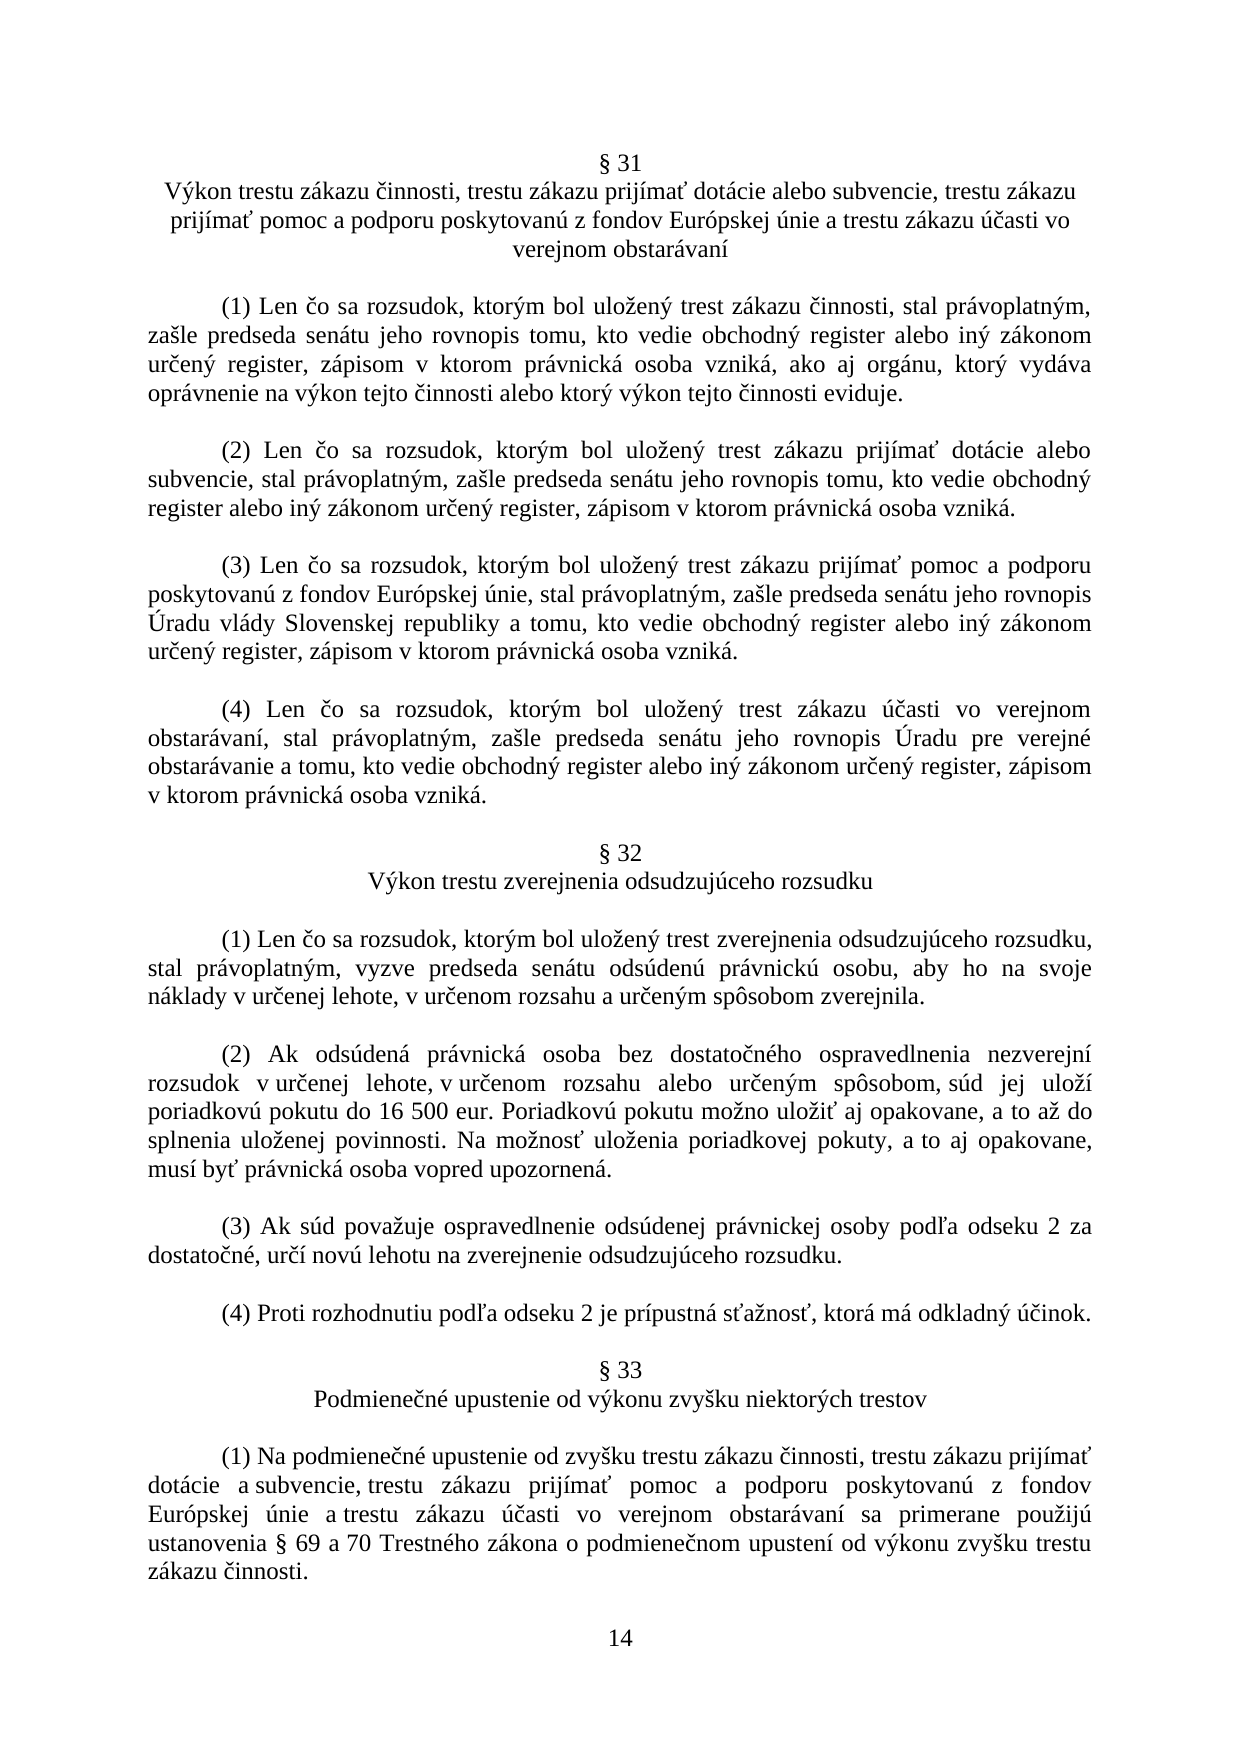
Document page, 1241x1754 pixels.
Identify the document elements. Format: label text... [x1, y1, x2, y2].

text § 33 [148, 1355, 1092, 1384]
text (4) Len čo sa rozsudok, ktorým bol uložený trest zákazu účasti vo verejnom obstarávaní, stal právoplatným, zašle predseda senátu jeho rovnopis Úradu pre verejné obstarávanie a tomu, kto vedie obchodný register alebo iný zákonom určený register, zápisom v ktorom právnická osoba vzniká. [148, 694, 1092, 809]
text (1) Len čo sa rozsudok, ktorým bol uložený trest zákazu činnosti, stal právoplatným, zašle predseda senátu jeho rovnopis tomu, kto vedie obchodný register alebo iný zákonom určený register, zápisom v ktorom právnická osoba vzniká, ako aj orgánu, ktorý vydáva oprávnenie na výkon tejto činnosti alebo ktorý výkon tejto činnosti eviduje. [148, 291, 1092, 406]
text (2) Ak odsúdená právnická osoba bez dostatočného ospravedlnenia nezverejní rozsudok v určenej lehote, v určenom rozsahu alebo určeným spôsobom, súd jej uloží poriadkovú pokutu do 16 500 eur. Poriadkovú pokutu možno uložiť aj opakovane, a to až do splnenia uloženej povinnosti. Na možnosť uloženia poriadkovej pokuty, a to aj opakovane, musí byť právnická osoba vopred upozornená. [148, 1039, 1092, 1183]
text (4) Proti rozhodnutiu podľa odseku 2 je prípustná sťažnosť, ktorá má odkladný účinok. [148, 1298, 1092, 1326]
text (1) Na podmienečné upustenie od zvyšku trestu zákazu činnosti, trestu zákazu prijímať dotácie a subvencie, trestu zákazu prijímať pomoc a podporu poskytovanú z fondov Európskej únie a trestu zákazu účasti vo verejnom obstarávaní sa primerane použijú ustanovenia § 69 a 70 Trestného zákona o podmienečnom upustení od výkonu zvyšku trestu zákazu činnosti. [148, 1441, 1092, 1585]
text (3) Len čo sa rozsudok, ktorým bol uložený trest zákazu prijímať pomoc a podporu poskytovanú z fondov Európskej únie, stal právoplatným, zašle predseda senátu jeho rovnopis Úradu vlády Slovenskej republiky a tomu, kto vedie obchodný register alebo iný zákonom určený register, zápisom v ktorom právnická osoba vzniká. [148, 550, 1092, 665]
text (3) Ak súd považuje ospravedlnenie odsúdenej právnickej osoby podľa odseku 2 za dostatočné, určí novú lehotu na zverejnenie odsudzujúceho rozsudku. [148, 1211, 1092, 1269]
subtitle § 32 [148, 838, 1092, 866]
text Podmienečné upustenie od výkonu zvyšku niektorých trestov [148, 1384, 1092, 1413]
text Výkon trestu zverejnenia odsudzujúceho rozsudku [148, 866, 1092, 895]
text § 31 [148, 148, 1092, 176]
text (2) Len čo sa rozsudok, ktorým bol uložený trest zákazu prijímať dotácie alebo subvencie, stal právoplatným, zašle predseda senátu jeho rovnopis tomu, kto vedie obchodný register alebo iný zákonom určený register, zápisom v ktorom právnická osoba vzniká. [148, 435, 1092, 521]
text Výkon trestu zákazu činnosti, trestu zákazu prijímať dotácie alebo subvencie, trestu zákazu prijímať pomoc a podporu poskytovanú z fondov Európskej únie a trestu zákazu účasti vo verejnom obstarávaní [148, 176, 1092, 263]
text (1) Len čo sa rozsudok, ktorým bol uložený trest zverejnenia odsudzujúceho rozsudku, stal právoplatným, vyzve predseda senátu odsúdenú právnickú osobu, aby ho na svoje náklady v určenej lehote, v určenom rozsahu a určeným spôsobom zverejnila. [148, 924, 1092, 1010]
